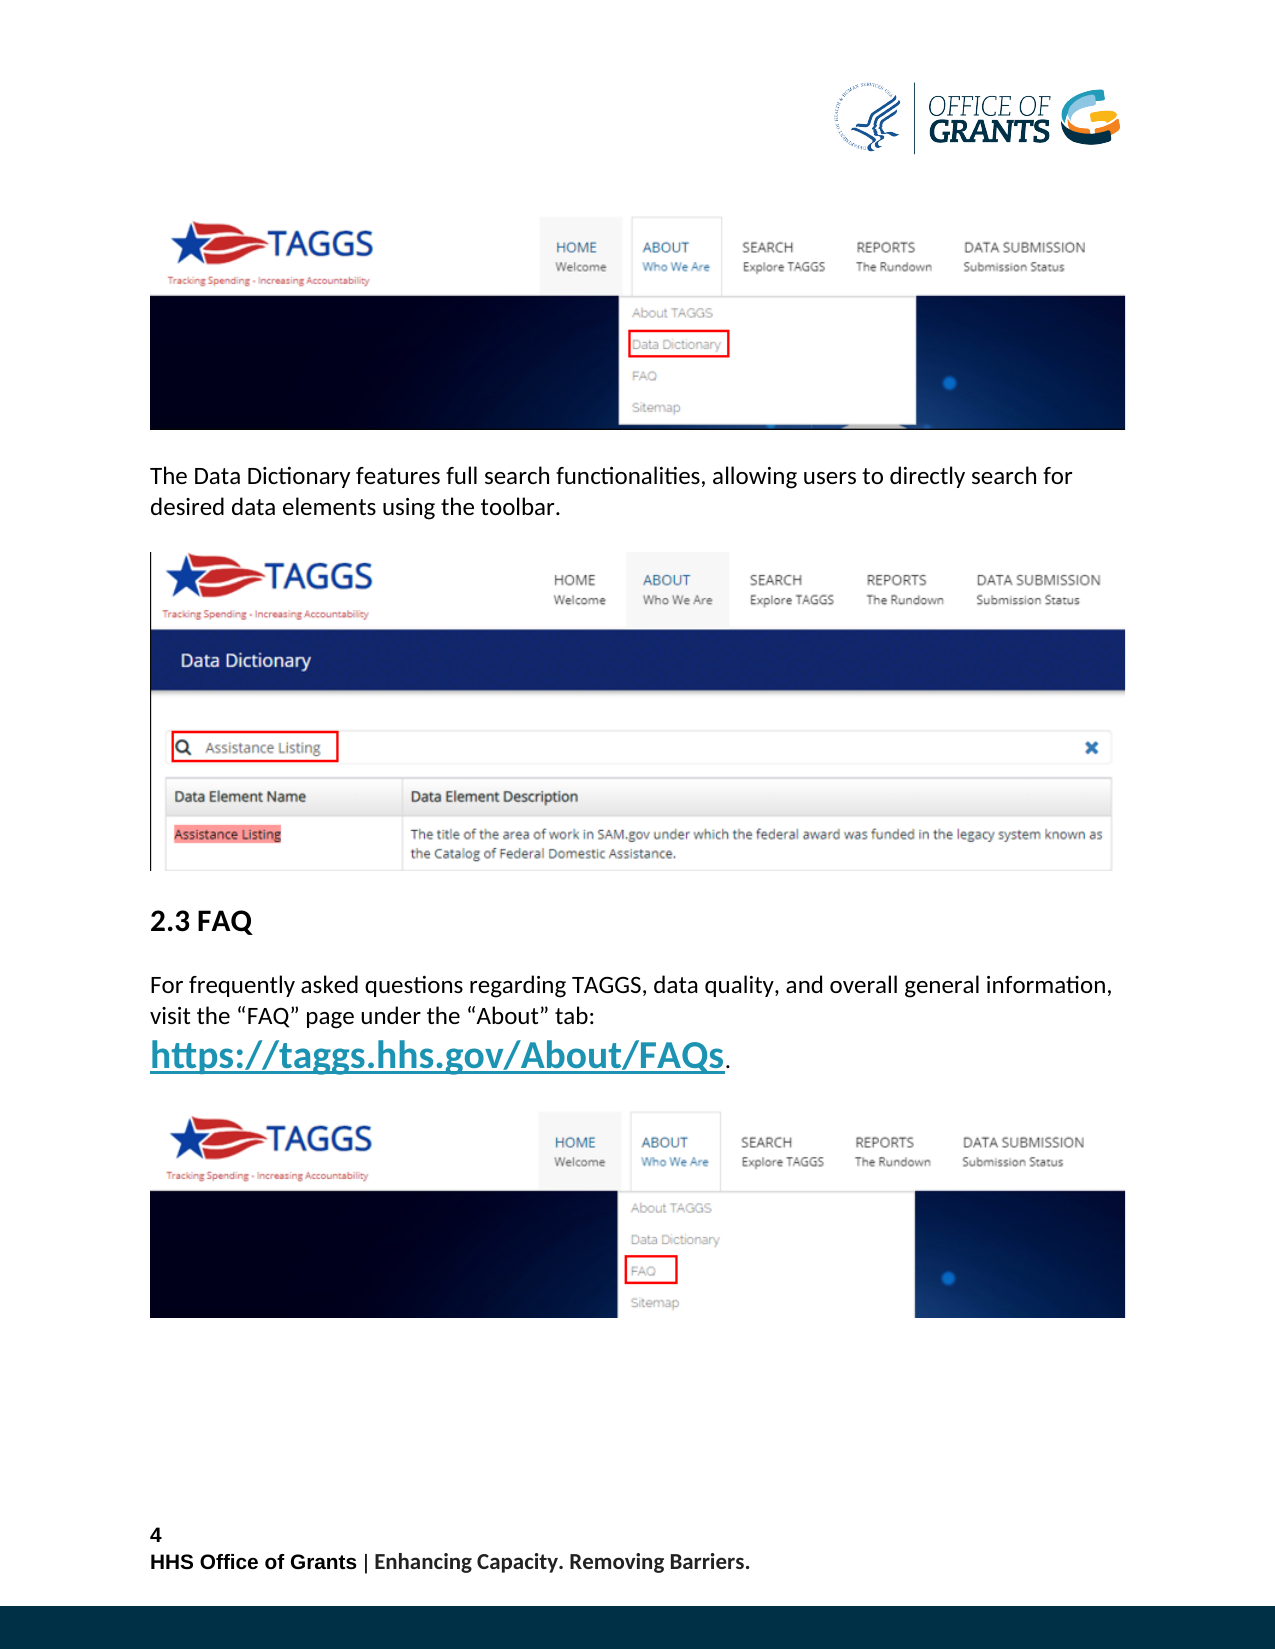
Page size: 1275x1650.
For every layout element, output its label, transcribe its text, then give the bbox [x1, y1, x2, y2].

picture [150, 1109, 1125, 1318]
picture [825, 75, 1125, 162]
picture [150, 214, 1125, 430]
picture [150, 552, 1125, 871]
text The Data Dictionary features full search functionalities, allowing users to directly search for desired data elements using the toolbar. [150, 460, 1125, 521]
text For frequently asked questions regarding TAGGS, data quality, and overall general information, visit the “FAQ” page under the “About” tab: https://taggs.hhs.gov/About/FAQs. [150, 969, 1125, 1079]
subtitle 2.3 FAQ [150, 901, 1125, 939]
